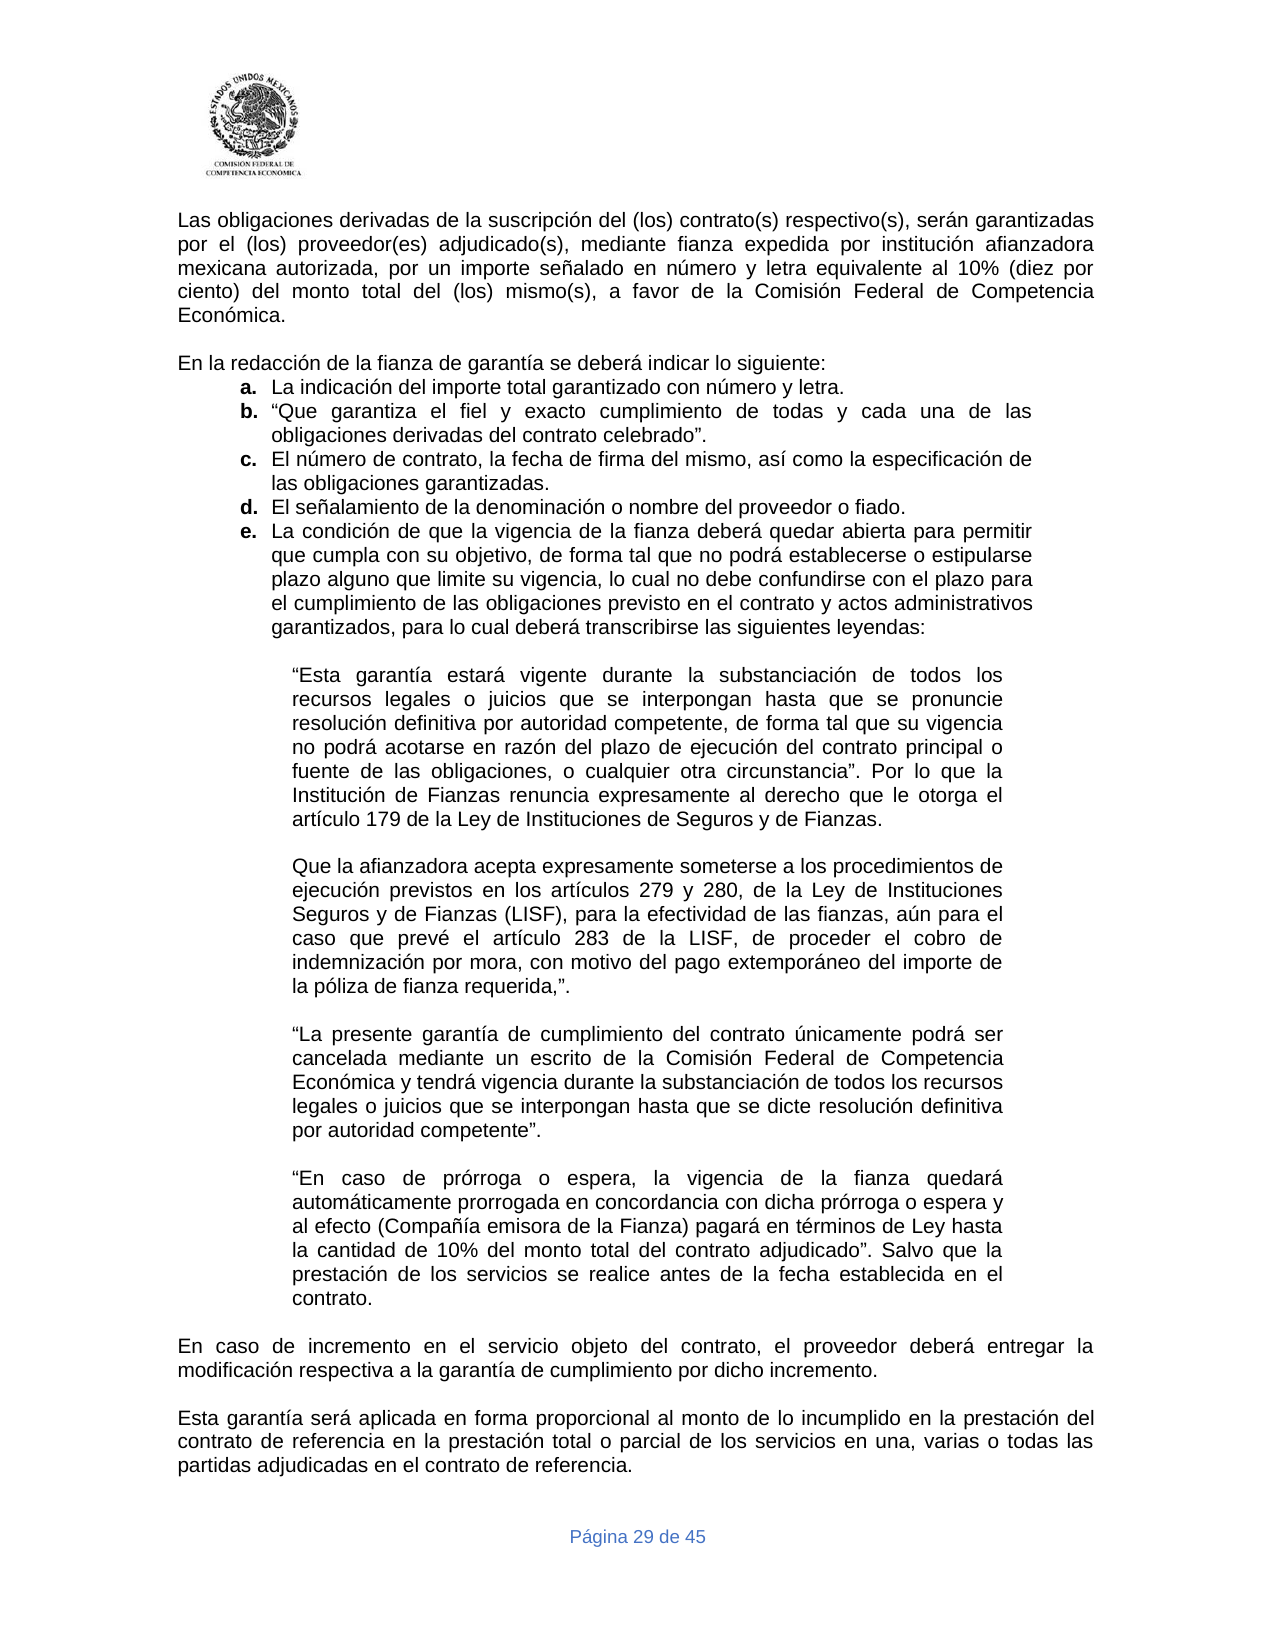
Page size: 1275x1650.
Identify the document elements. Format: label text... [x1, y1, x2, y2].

picture [188, 73, 322, 179]
text “La presente garantía de cumplimiento del contrato únicamente podrá ser cancelada mediante un escrito de la Comisión Federal de Competencia Económica y tendrá vigencia durante la substanciación de todos los recursos legales o juicios que se interpongan hasta que se dicte resolución definitiva por autoridad competente”. [292, 1022, 1004, 1142]
text Esta garantía será aplicada en forma proporcional al monto de lo incumplido en la prestación del contrato de referencia en la prestación total o parcial de los servicios en una, varias o todas las partidas adjudicadas en el contrato de referencia. [177, 1405, 1096, 1477]
text “En caso de prórroga o espera, la vigencia de la fianza quedará automáticamente prorrogada en concordancia con dicha prórroga o espera y al efecto (Compañía emisora de la Fianza) pagará en términos de Ley hasta la cantidad de 10% del monto total del contrato adjudicado”. Salvo que la prestación de los servicios se realice antes de la fecha establecida en el contrato. [292, 1166, 1004, 1309]
text “Esta garantía estará vigente durante la substanciación de todos los recursos legales o juicios que se interpongan hasta que se pronuncie resolución definitiva por autoridad competente, de forma tal que su vigencia no podrá acotarse en razón del plazo de ejecución del contrato principal o fuente de las obligaciones, o cualquier otra circunstancia”. Por lo que la Institución de Fianzas renuncia expresamente al derecho que le otorga el artículo 179 de la Ley de Instituciones de Seguros y de Fianzas. [292, 663, 1004, 830]
list “Que garantiza el fiel y exacto cumplimiento de todas y cada una de las obligaciones derivadas del contrato celebrado”. [240, 399, 1034, 447]
text En la redacción de la fianza de garantía se deberá indicar lo siguiente: [177, 351, 1096, 375]
list La indicación del importe total garantizado con número y letra. [240, 375, 1034, 399]
text Las obligaciones derivadas de la suscripción del (los) contrato(s) respectivo(s), serán garantizadas por el (los) proveedor(es) adjudicado(s), mediante fianza expedida por institución afianzadora mexicana autorizada, por un importe señalado en número y letra equivalente al 10% (diez por ciento) del monto total del (los) mismo(s), a favor de la Comisión Federal de Competencia Económica. [177, 207, 1096, 327]
list La condición de que la vigencia de la fianza deberá quedar abierta para permitir que cumpla con su objetivo, de forma tal que no podrá establecerse o estipularse plazo alguno que limite su vigencia, lo cual no debe confundirse con el plazo para el cumplimiento de las obligaciones previsto en el contrato y actos administrativos garantizados, para lo cual deberá transcribirse las siguientes leyendas: [240, 519, 1034, 639]
list El número de contrato, la fecha de firma del mismo, así como la especificación de las obligaciones garantizadas. [240, 447, 1034, 495]
list El señalamiento de la denominación o nombre del proveedor o fiado. [240, 495, 1034, 519]
text Que la afianzadora acepta expresamente someterse a los procedimientos de ejecución previstos en los artículos 279 y 280, de la Ley de Instituciones Seguros y de Fianzas (LISF), para la efectividad de las fianzas, aún para el caso que prevé el artículo 283 de la LISF, de proceder el cobro de indemnización por mora, con motivo del pago extemporáneo del importe de la póliza de fianza requerida,”. [292, 854, 1004, 998]
text En caso de incremento en el servicio objeto del contrato, el proveedor deberá entregar la modificación respectiva a la garantía de cumplimiento por dicho incremento. [177, 1333, 1096, 1381]
